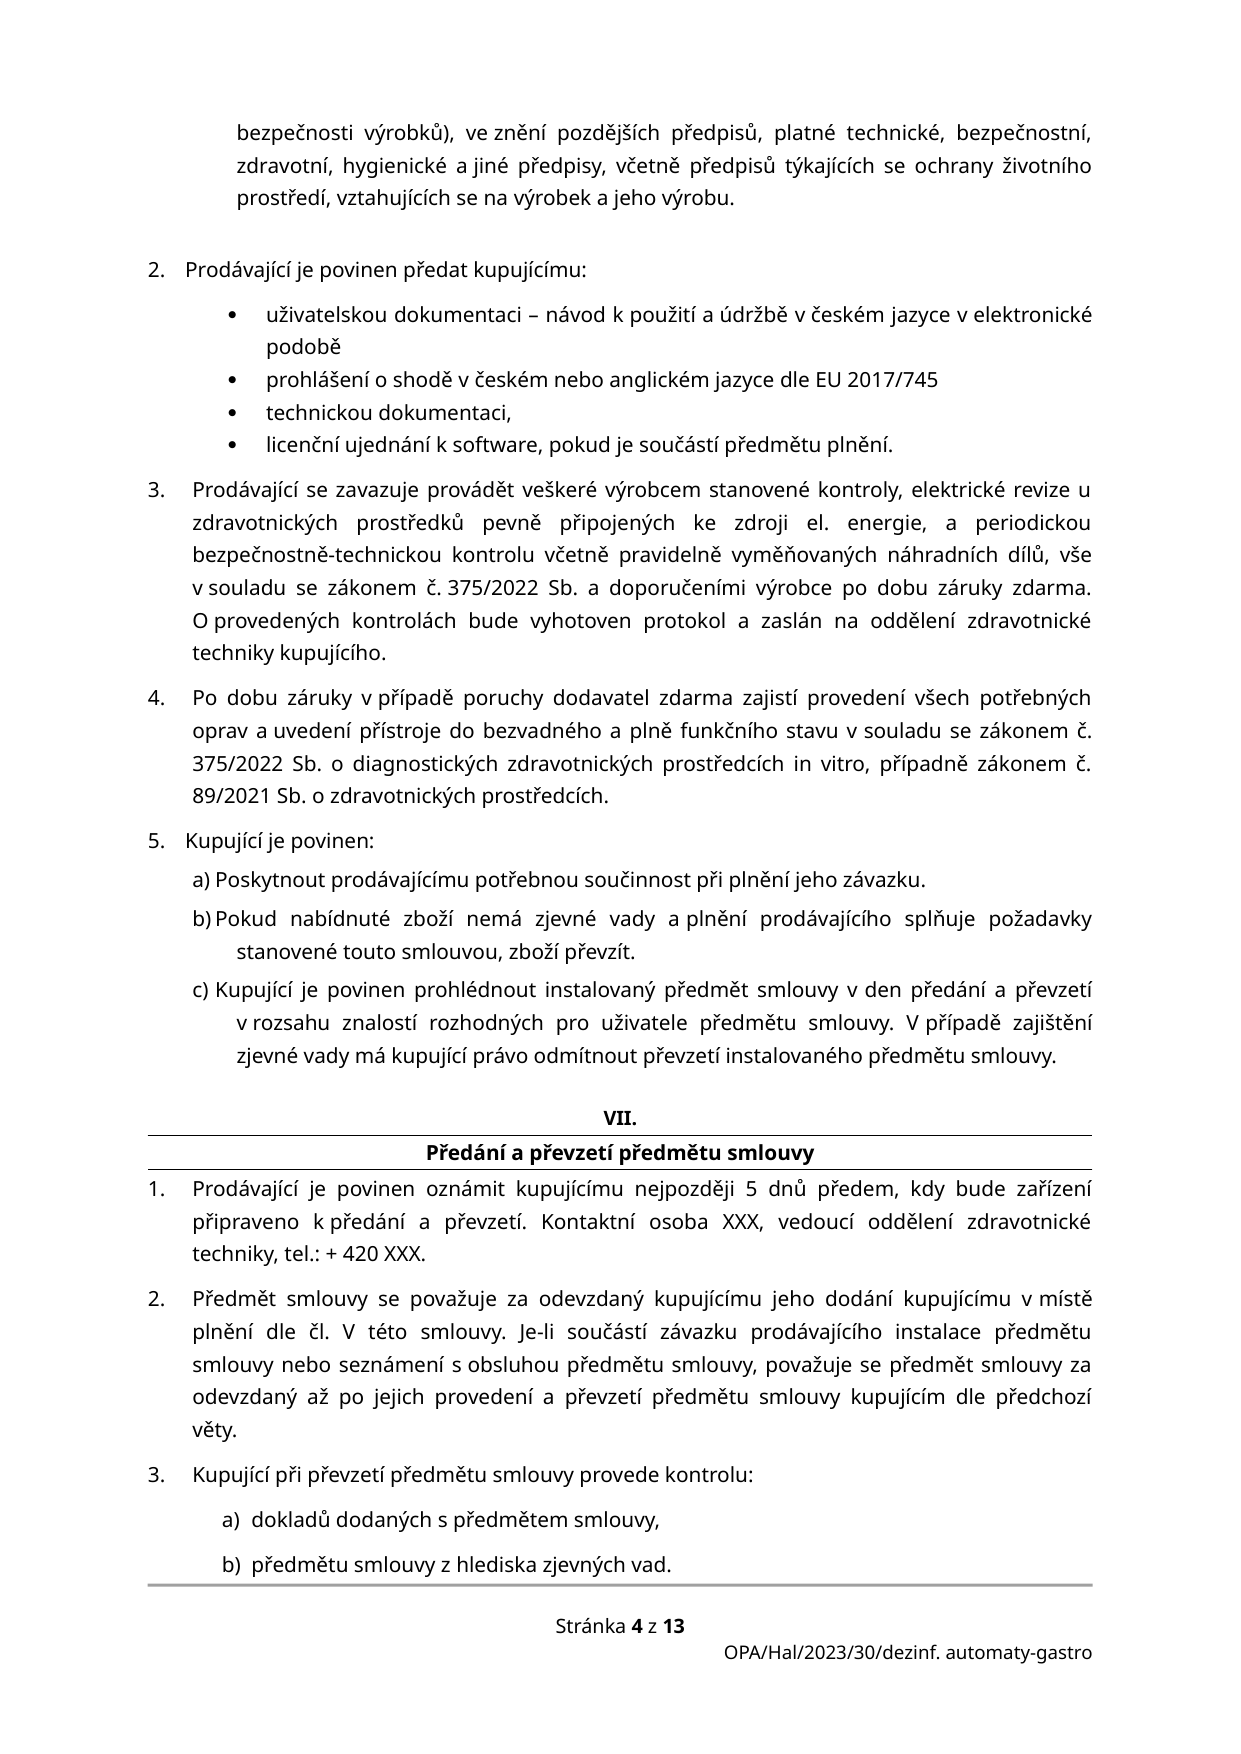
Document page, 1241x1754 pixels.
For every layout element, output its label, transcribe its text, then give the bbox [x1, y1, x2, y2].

list Poskytnout prodávajícímu potřebnou součinnost při plnění jeho závazku. [192, 865, 1092, 894]
list Prodávající je povinen oznámit kupujícímu nejpozději 5 dnů předem, kdy bude zařízení připraveno k předání a převzetí. Kontaktní osoba XXX, vedoucí oddělení zdravotnické techniky, tel.: + 420 XXX. [148, 1174, 1092, 1268]
list Prodávající je povinen předat kupujícímu: [148, 255, 1092, 283]
list uživatelskou dokumentaci – návod k použití a údržbě v českém jazyce v elektronické podobě [229, 300, 1092, 361]
list Pokud nabídnuté zboží nemá zjevné vady a plnění prodávajícího splňuje požadavky stanovené touto smlouvou, zboží převzít. [192, 904, 1092, 965]
list technickou dokumentaci, [229, 398, 1092, 426]
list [192, 118, 1092, 212]
list Kupující je povinen: [148, 826, 1092, 855]
text VII. [148, 1104, 1092, 1131]
list Kupující při převzetí předmětu smlouvy provede kontrolu: [148, 1460, 1092, 1488]
list licenční ujednání k software, pokud je součástí předmětu plnění. [229, 430, 1092, 459]
list Kupující je povinen prohlédnout instalovaný předmět smlouvy v den předání a převzetí v rozsahu znalostí rozhodných pro uživatele předmětu smlouvy. V případě zajištění zjevné vady má kupující právo odmítnout převzetí instalovaného předmětu smlouvy. [192, 976, 1092, 1069]
list dokladů dodaných s předmětem smlouvy, [222, 1505, 1092, 1533]
list Po dobu záruky v případě poruchy dodavatel zdarma zajistí provedení všech potřebných oprav a uvedení přístroje do bezvadného a plně funkčního stavu v souladu se zákonem č. 375/2022 Sb. o diagnostických zdravotnických prostředcích in vitro, případně zákonem č. 89/2021 Sb. o zdravotnických prostředcích. [148, 683, 1092, 810]
list Předmět smlouvy se považuje za odevzdaný kupujícímu jeho dodání kupujícímu v místě plnění dle čl. V této smlouvy. Je-li součástí závazku prodávajícího instalace předmětu smlouvy nebo seznámení s obsluhou předmětu smlouvy, považuje se předmět smlouvy za odevzdaný až po jejich provedení a převzetí předmětu smlouvy kupujícím dle předchozí věty. [148, 1284, 1092, 1443]
list prohlášení o shodě v českém nebo anglickém jazyce dle EU 2017/745 [229, 365, 1092, 393]
list předmětu smlouvy z hlediska zjevných vad. [222, 1550, 1092, 1579]
list Prodávající se zavazuje provádět veškeré výrobcem stanovené kontroly, elektrické revize u zdravotnických prostředků pevně připojených ke zdroji el. energie, a periodickou bezpečnostně-technickou kontrolu včetně pravidelně vyměňovaných náhradních dílů, vše v souladu se zákonem č. 375/2022 Sb. a doporučeními výrobce po dobu záruky zdarma. O provedených kontrolách bude vyhotoven protokol a zaslán na oddělení zdravotnické techniky kupujícího. [148, 475, 1092, 667]
text Předání a převzetí předmětu smlouvy [148, 1136, 1092, 1169]
